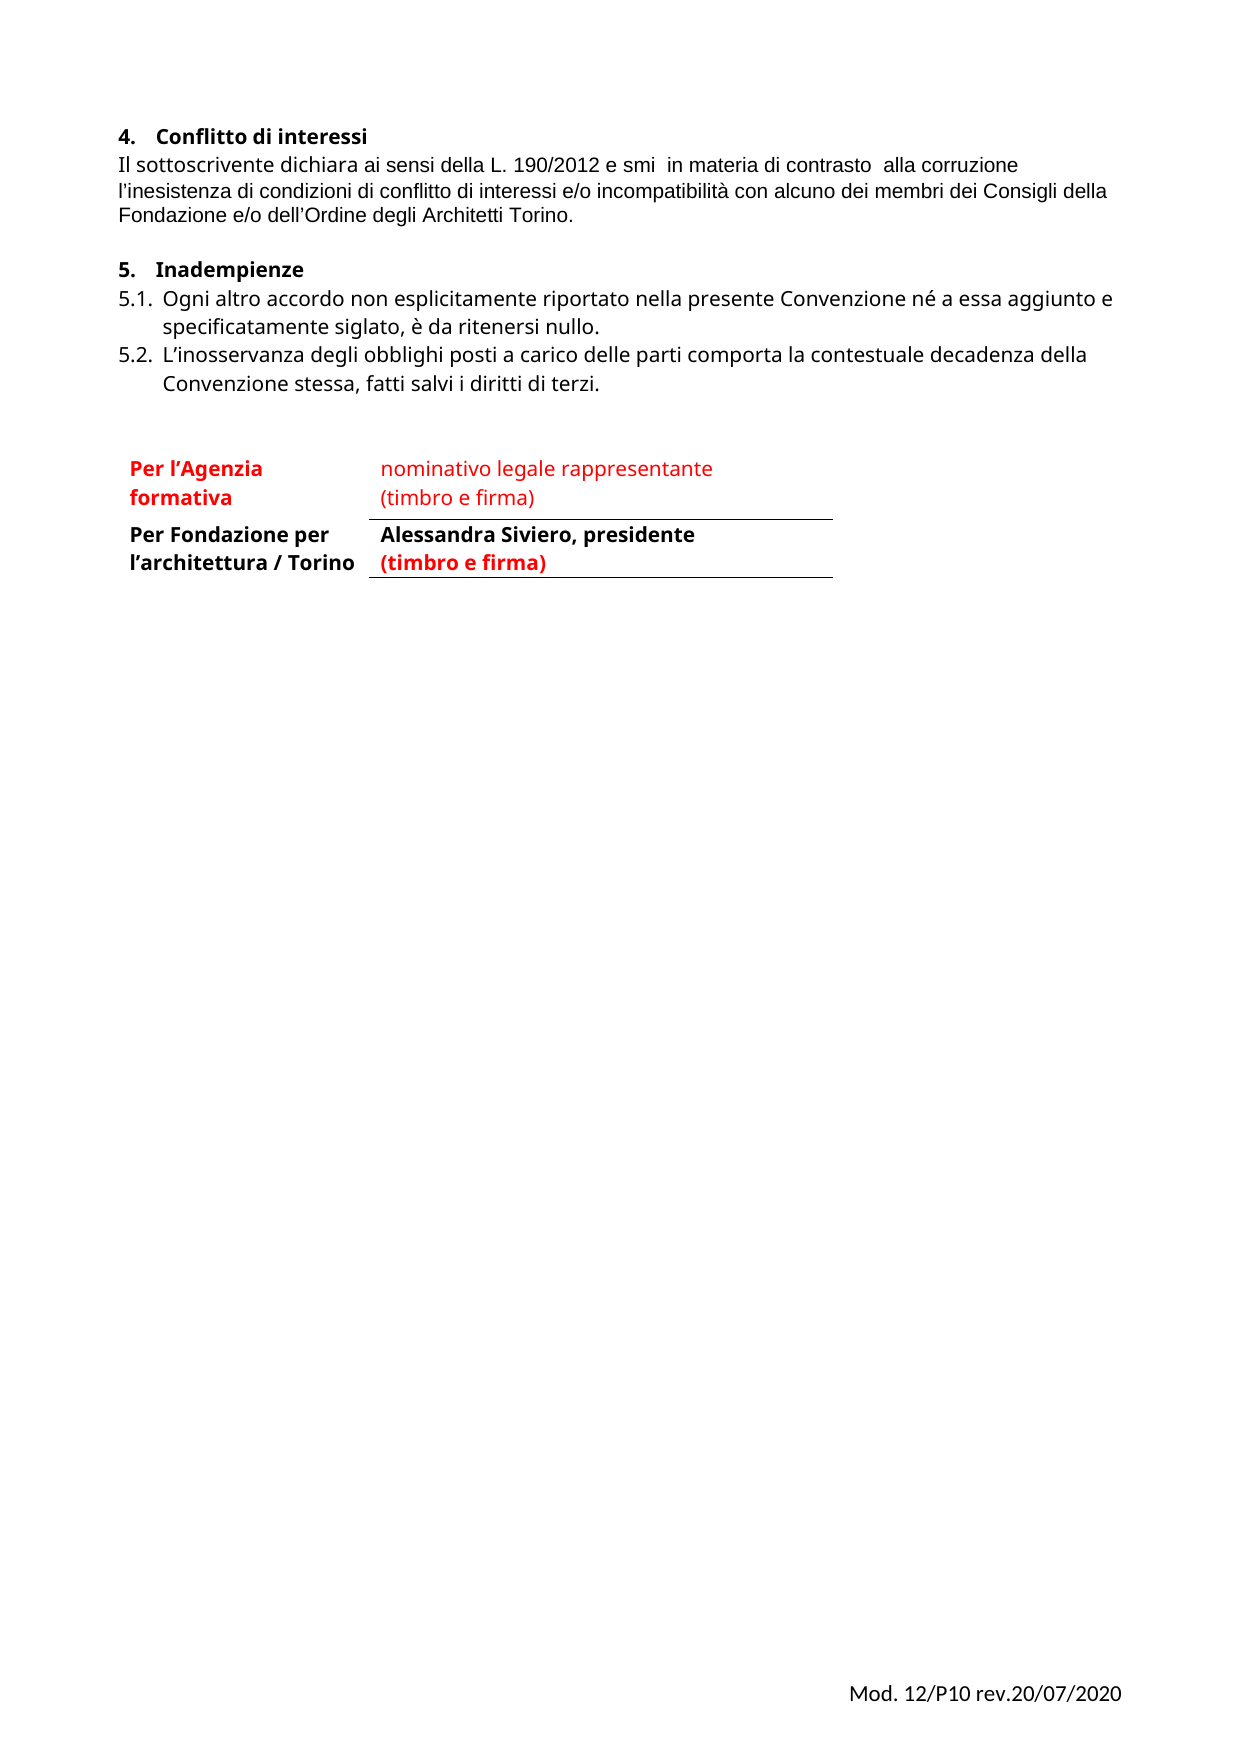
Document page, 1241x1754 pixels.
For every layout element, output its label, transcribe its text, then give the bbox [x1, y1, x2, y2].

text Il sottoscrivente dichiara ai sensi della L. 190/2012 e smi in materia di contrasto alla corruzione l’inesistenza di condizioni di conflitto di interessi e/o incompatibilità con alcuno dei membri dei Consigli della Fondazione e/o dell’Ordine degli Architetti Torino. [118, 150, 1122, 227]
table_cell Alessandra Siviero, presidente (timbro e firma) [369, 520, 833, 577]
table_cell Per Fondazione per l’architettura / Torino [118, 519, 369, 577]
list Ogni altro accordo non esplicitamente riportato nella presente Convenzione né a essa aggiunto e specificatamente siglato, è da ritenersi nullo. [118, 284, 1122, 341]
list Inadempienze [118, 255, 1122, 284]
table_header Per l’Agenzia formativa [118, 454, 369, 519]
list Conflitto di interessi [118, 122, 1122, 150]
table_header nominativo legale rappresentante (timbro e firma) [369, 454, 833, 519]
list L’inosservanza degli obblighi posti a carico delle parti comporta la contestuale decadenza della Convenzione stessa, fatti salvi i diritti di terzi. [118, 341, 1122, 397]
